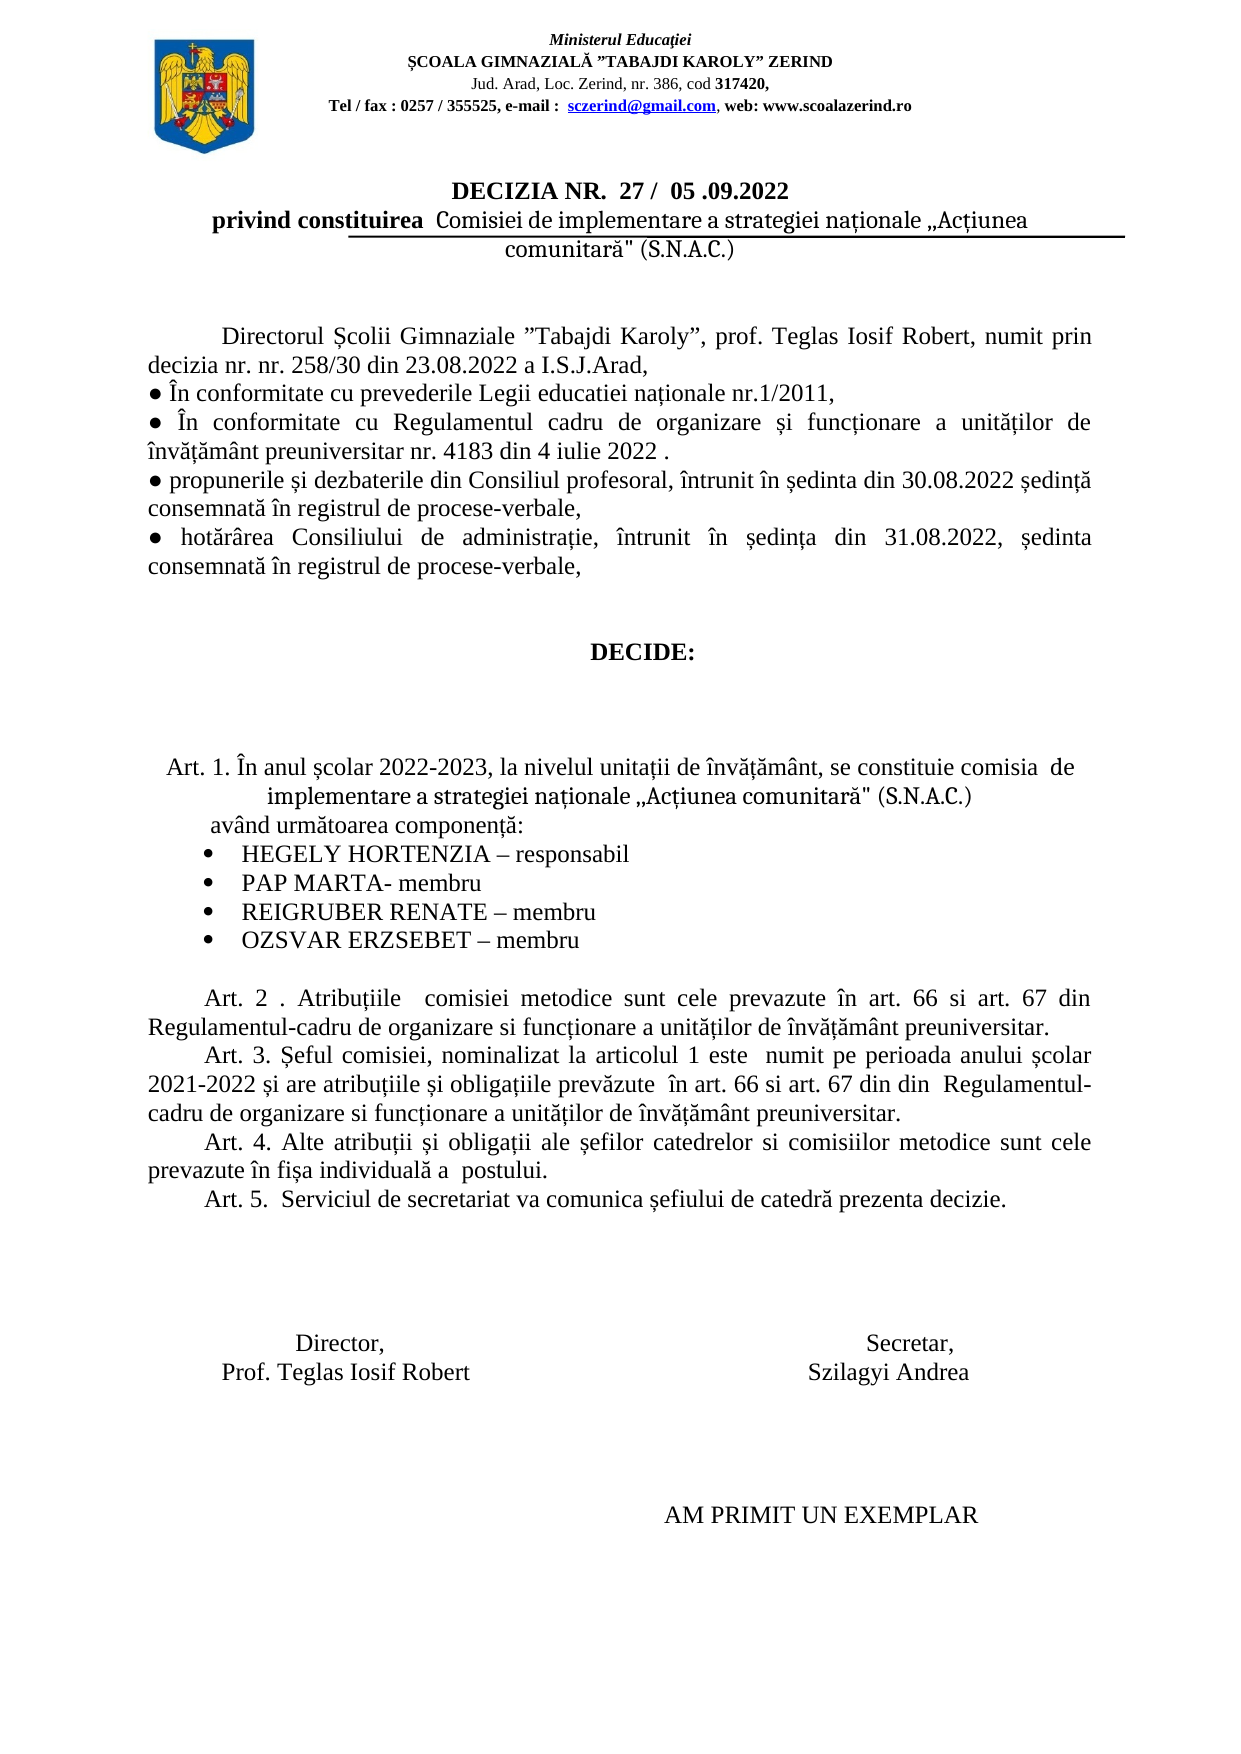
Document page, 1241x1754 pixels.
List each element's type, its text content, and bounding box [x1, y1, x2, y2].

list HEGELY HORTENZIA – responsabil [204, 839, 1093, 868]
text ● În conformitate cu prevederile Legii educatiei naționale nr.1/2011, [148, 378, 1093, 407]
list REIGRUBER RENATE – membru [204, 897, 1093, 926]
text Directorul Școlii Gimnaziale ”Tabajdi Karoly”, prof. Teglas Iosif Robert, numit prin decizia nr. nr. 258/30 din 23.08.2022 a I.S.J.Arad, [148, 321, 1093, 378]
text având următoarea componență: [148, 811, 1093, 839]
text Art. 5. Serviciul de secretariat va comunica șefiului de catedră prezenta decizie. [148, 1184, 1093, 1213]
list OZSVAR ERZSEBET – membru [204, 926, 1093, 954]
text Prof. Teglas Iosif Robert Szilagyi Andrea [148, 1357, 1093, 1386]
text Art. 4. Alte atribuții și obligații ale șefilor catedrelor si comisiilor metodice sunt cele prevazute în fișa individuală a postului. [148, 1127, 1093, 1184]
text Art. 1. În anul școlar 2022-2023, la nivelul unitații de învățământ, se constituie comisia de implementare a strategiei naționale ,,Acțiunea comunitară" (S.N.A.C.) [148, 752, 1093, 811]
text privind constituirea Comisiei de implementare a strategiei naționale ,,Acțiunea comunitară" (S.N.A.C.) [148, 205, 1093, 263]
text ● În conformitate cu Regulamentul cadru de organizare și funcționare a unităților de învățământ preuniversitar nr. 4183 din 4 iulie 2022 . [148, 407, 1093, 465]
text AM PRIMIT UN EXEMPLAR [590, 1501, 1093, 1529]
text Art. 3. Șeful comisiei, nominalizat la articolul 1 este numit pe perioada anului școlar 2021-2022 și are atribuțiile și obligațiile prevăzute în art. 66 si art. 67 din din Regulamentul-cadru de organizare si funcționare a unităților de învățământ preuniversitar. [148, 1041, 1093, 1127]
picture [147, 29, 260, 164]
text ● propunerile și dezbaterile din Consiliul profesoral, întrunit în ședinta din 30.08.2022 ședință consemnată în registrul de procese-verbale, [148, 465, 1093, 522]
text ● hotărârea Consiliului de administrație, întrunit în ședința din 31.08.2022, ședinta consemnată în registrul de procese-verbale, [148, 522, 1093, 580]
text DECIDE: [516, 637, 1093, 666]
text DECIZIA NR. 27 / 05 .09.2022 [148, 176, 1093, 205]
text Art. 2 . Atribuțiile comisiei metodice sunt cele prevazute în art. 66 si art. 67 din Regulamentul-cadru de organizare si funcționare a unităților de învățământ preuniversitar. [148, 983, 1093, 1041]
list PAP MARTA- membru [204, 868, 1093, 897]
text Director, Secretar, [295, 1328, 1093, 1357]
